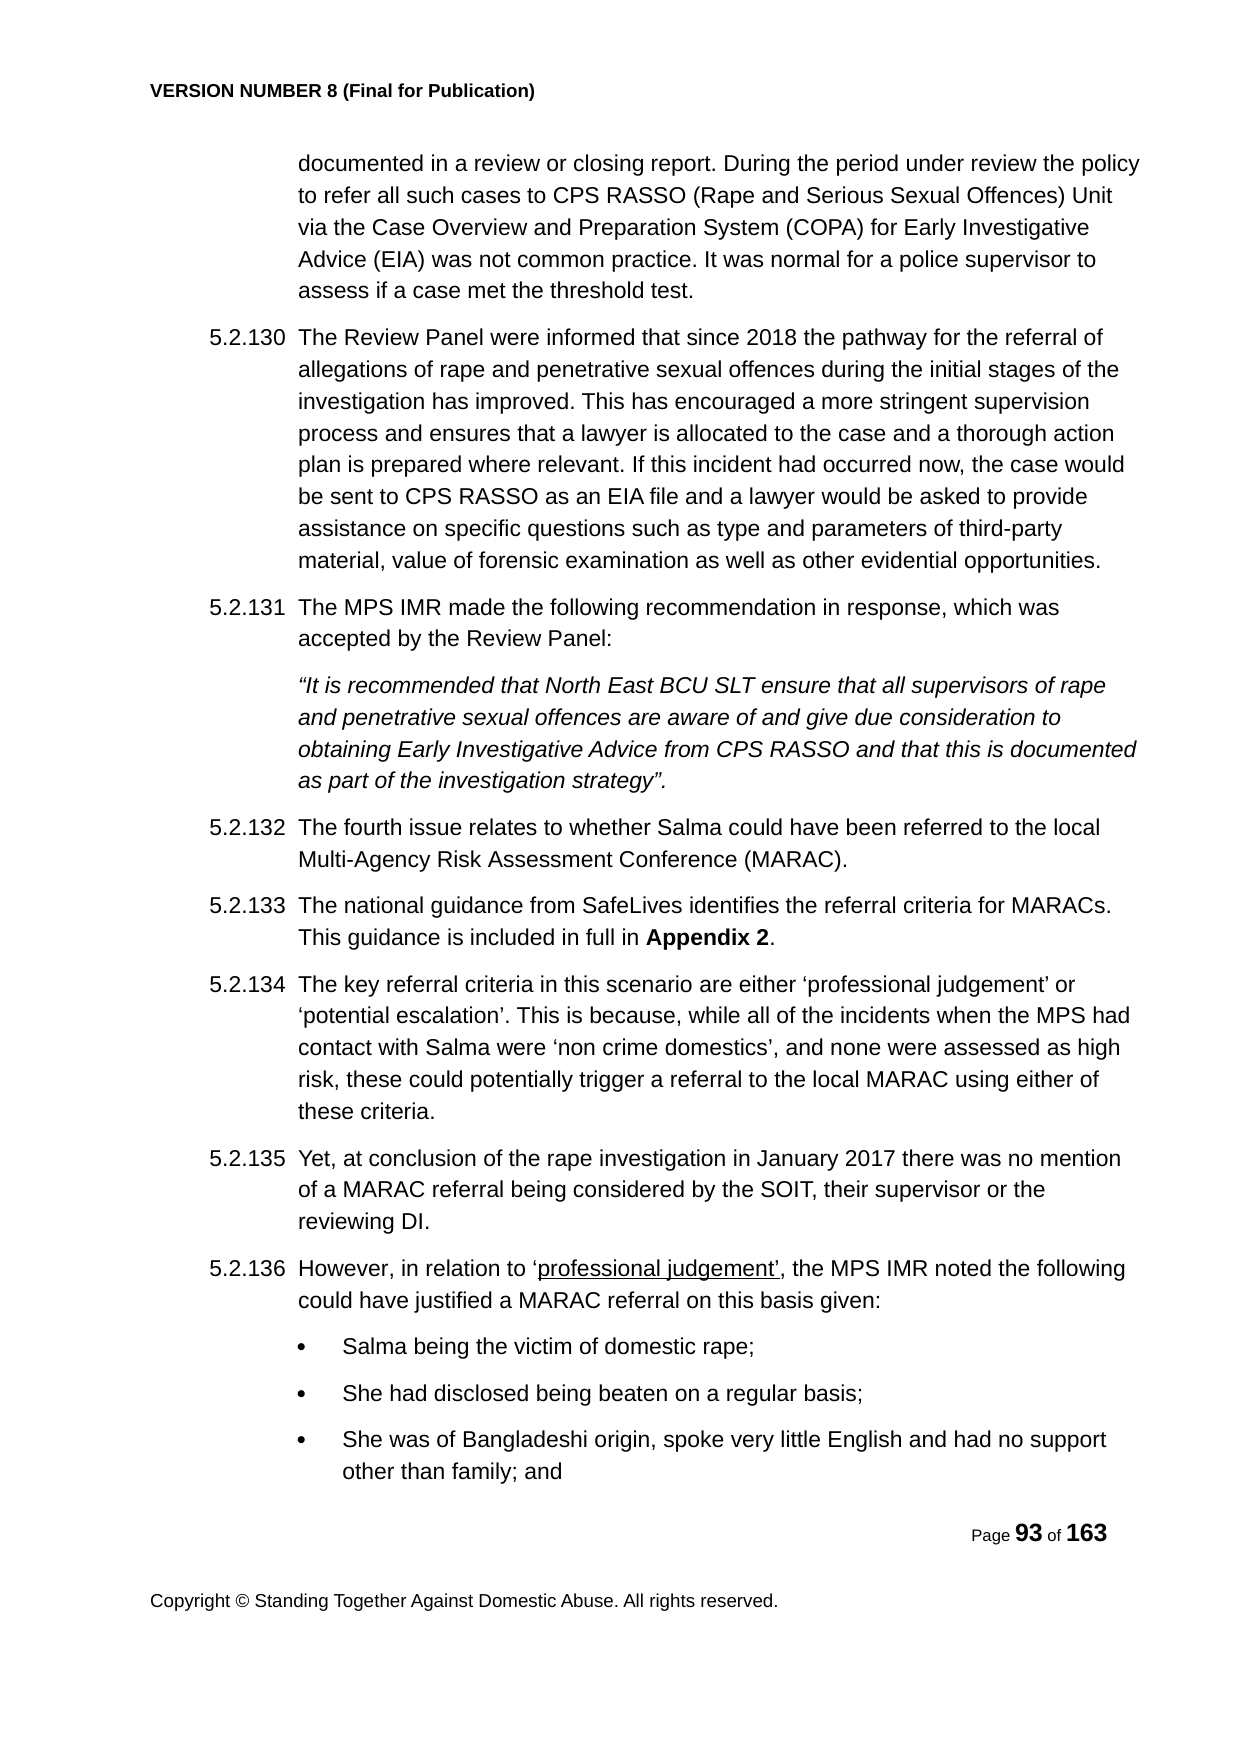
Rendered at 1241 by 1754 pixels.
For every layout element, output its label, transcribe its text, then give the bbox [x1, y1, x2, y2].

list She had disclosed being beaten on a regular basis; [298, 1379, 1107, 1406]
list The key referral criteria in this scenario are either ‘professional judgement’ or ‘potential escalation’. This is because, while all of the incidents when the MPS had contact with Salma were ‘non crime domestics’, and none were assessed as high risk, these could potentially trigger a referral to the local MARAC using either of these criteria. [209, 971, 1143, 1124]
list She was of Bangladeshi origin, spoke very little English and had no support other than family; and [298, 1426, 1107, 1484]
list However, in relation to ‘professional judgement’, the MPS IMR noted the following could have justified a MARAC referral on this basis given: [209, 1255, 1143, 1313]
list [209, 150, 1143, 304]
list The MPS IMR made the following recommendation in response, which was accepted by the Review Panel: [209, 593, 1143, 652]
list The fourth issue relates to whether Salma could have been referred to the local Multi-Agency Risk Assessment Conference (MARAC). [209, 814, 1143, 872]
list Yet, at conclusion of the rape investigation in January 2017 there was no mention of a MARAC referral being considered by the SOIT, their supervisor or the reviewing DI. [209, 1144, 1143, 1235]
text “It is recommended that North East BCU SLT ensure that all supervisors of rape and penetrative sexual offences are aware of and give due consideration to obtaining Early Investigative Advice from CPS RASSO and that this is documented as part of the investigation strategy”. [298, 672, 1143, 794]
list The Review Panel were informed that since 2018 the pathway for the referral of allegations of rape and penetrative sexual offences during the initial stages of the investigation has improved. This has encouraged a more stringent supervision process and ensures that a lawyer is allocated to the case and a thorough action plan is prepared where relevant. If this incident had occurred now, the case would be sent to CPS RASSO as an EIA file and a lawyer would be asked to provide assistance on specific questions such as type and parameters of third-party material, value of forensic examination as well as other evidential opportunities. [209, 324, 1143, 573]
list Salma being the victim of domestic rape; [298, 1333, 1107, 1359]
list The national guidance from SafeLives identifies the referral criteria for MARACs. This guidance is included in full in Appendix 2. [209, 892, 1143, 951]
